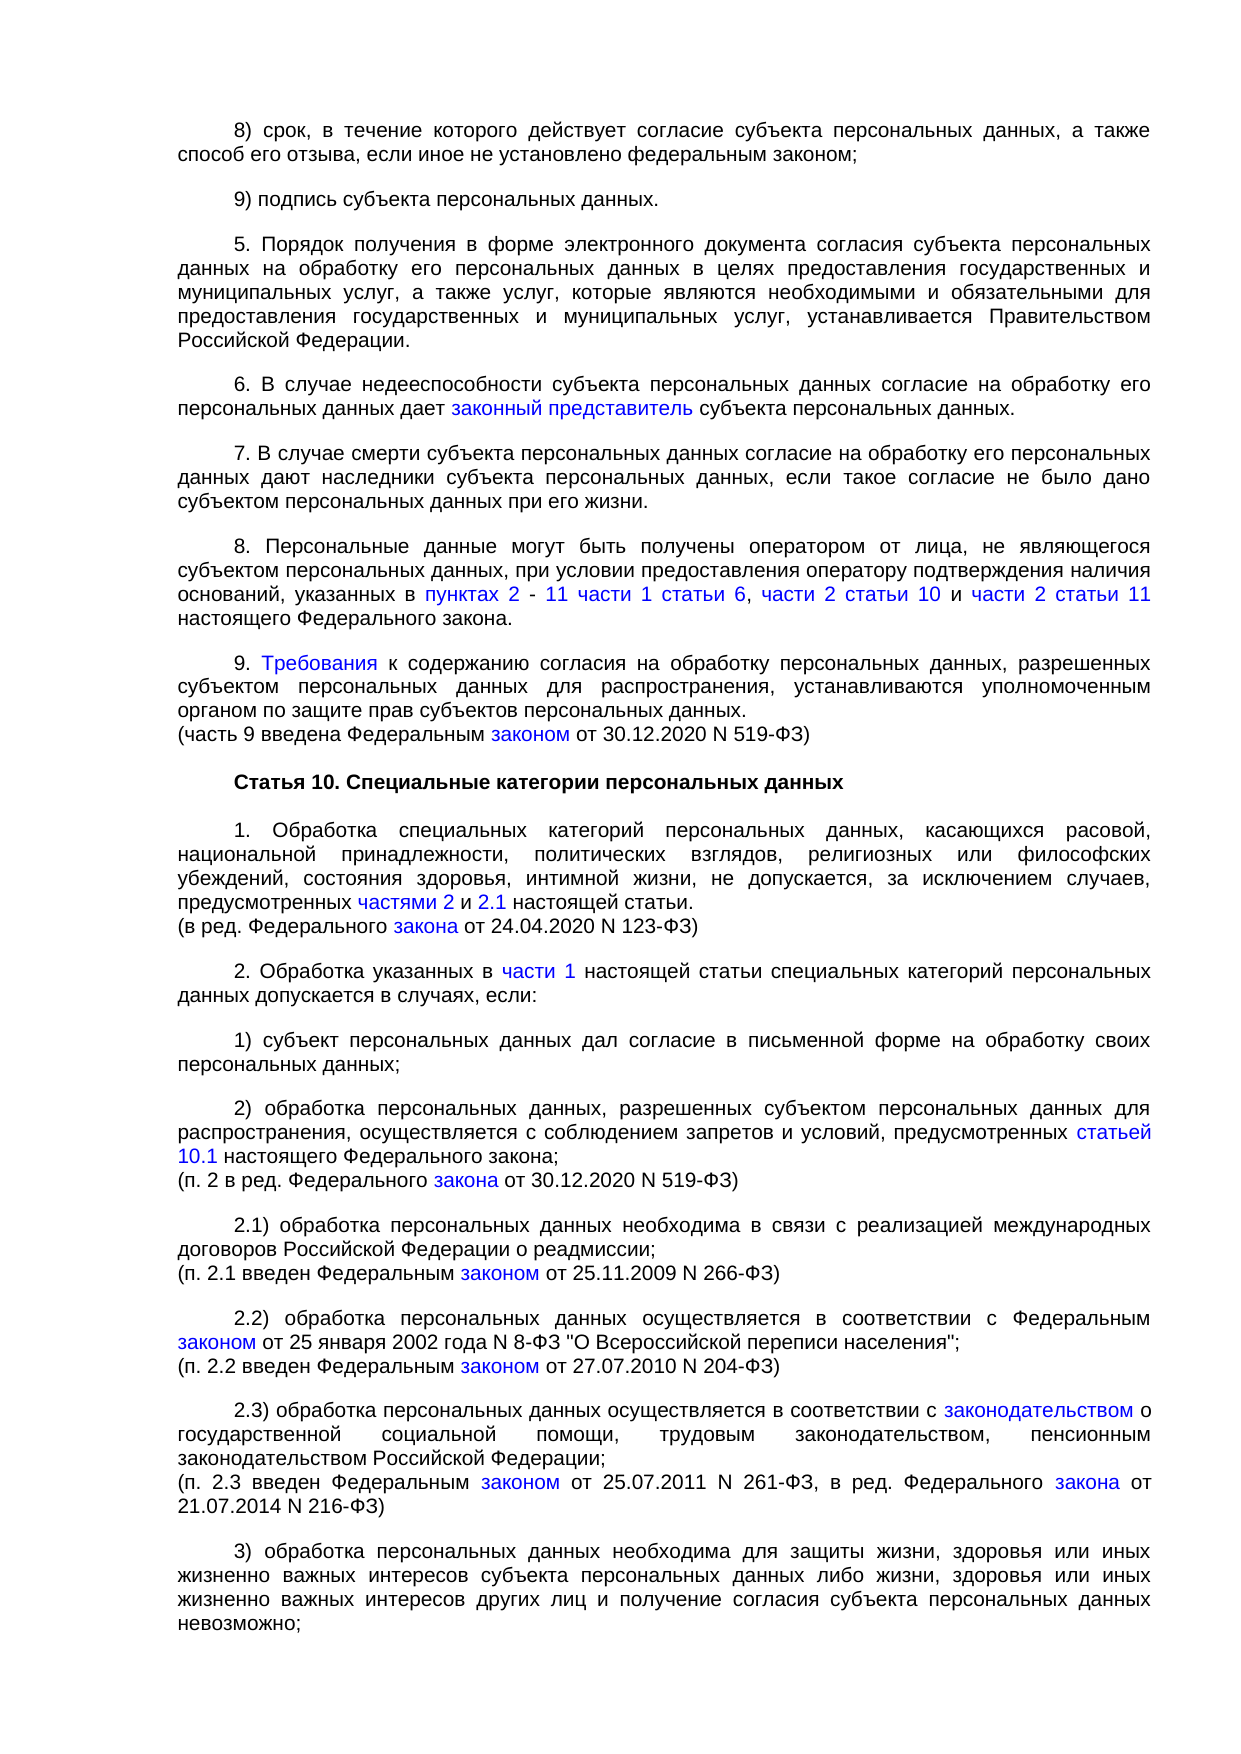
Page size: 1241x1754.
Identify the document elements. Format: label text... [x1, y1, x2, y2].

text 2.3) обработка персональных данных осуществляется в соответствии с законодательством о государственной социальной помощи, трудовым законодательством, пенсионным законодательством Российской Федерации; [177, 1398, 1152, 1470]
text (часть 9 введена Федеральным законом от 30.12.2020 N 519-ФЗ) [177, 722, 1152, 746]
text 5. Порядок получения в форме электронного документа согласия субъекта персональных данных на обработку его персональных данных в целях предоставления государственных и муниципальных услуг, а также услуг, которые являются необходимыми и обязательными для предоставления государственных и муниципальных услуг, устанавливается Правительством Российской Федерации. [177, 232, 1152, 351]
text 1. Обработка специальных категорий персональных данных, касающихся расовой, национальной принадлежности, политических взглядов, религиозных или философских убеждений, состояния здоровья, интимной жизни, не допускается, за исключением случаев, предусмотренных частями 2 и 2.1 настоящей статьи. [177, 818, 1152, 914]
text (п. 2 в ред. Федерального закона от 30.12.2020 N 519-ФЗ) [177, 1168, 1152, 1192]
text 7. В случае смерти субъекта персональных данных согласие на обработку его персональных данных дают наследники субъекта персональных данных, если такое согласие не было дано субъектом персональных данных при его жизни. [177, 441, 1152, 513]
text (в ред. Федерального закона от 24.04.2020 N 123-ФЗ) [177, 914, 1152, 938]
text (п. 2.3 введен Федеральным законом от 25.07.2011 N 261-ФЗ, в ред. Федерального закона от 21.07.2014 N 216-ФЗ) [177, 1470, 1152, 1518]
text 1) субъект персональных данных дал согласие в письменной форме на обработку своих персональных данных; [177, 1027, 1152, 1075]
text 3) обработка персональных данных необходима для защиты жизни, здоровья или иных жизненно важных интересов субъекта персональных данных либо жизни, здоровья или иных жизненно важных интересов других лиц и получение согласия субъекта персональных данных невозможно; [177, 1539, 1152, 1635]
text (п. 2.1 введен Федеральным законом от 25.11.2009 N 266-ФЗ) [177, 1261, 1152, 1285]
text 9. Требования к содержанию согласия на обработку персональных данных, разрешенных субъектом персональных данных для распространения, устанавливаются уполномоченным органом по защите прав субъектов персональных данных. [177, 650, 1152, 722]
text 8. Персональные данные могут быть получены оператором от лица, не являющегося субъектом персональных данных, при условии предоставления оператору подтверждения наличия оснований, указанных в пунктах 2 - 11 части 1 статьи 6, части 2 статьи 10 и части 2 статьи 11 настоящего Федерального закона. [177, 534, 1152, 629]
text 2. Обработка указанных в части 1 настоящей статьи специальных категорий персональных данных допускается в случаях, если: [177, 959, 1152, 1007]
text 2) обработка персональных данных, разрешенных субъектом персональных данных для распространения, осуществляется с соблюдением запретов и условий, предусмотренных статьей 10.1 настоящего Федерального закона; [177, 1096, 1152, 1168]
text 2.2) обработка персональных данных осуществляется в соответствии с Федеральным законом от 25 января 2002 года N 8-ФЗ "О Всероссийской переписи населения"; [177, 1306, 1152, 1353]
text 8) срок, в течение которого действует согласие субъекта персональных данных, а также способ его отзыва, если иное не установлено федеральным законом; [177, 118, 1152, 166]
text (п. 2.2 введен Федеральным законом от 27.07.2010 N 204-ФЗ) [177, 1353, 1152, 1377]
text 2.1) обработка персональных данных необходима в связи с реализацией международных договоров Российской Федерации о реадмиссии; [177, 1213, 1152, 1261]
text 6. В случае недееспособности субъекта персональных данных согласие на обработку его персональных данных дает законный представитель субъекта персональных данных. [177, 372, 1152, 420]
text 9) подпись субъекта персональных данных. [177, 187, 1152, 211]
title Статья 10. Специальные категории персональных данных [177, 770, 1152, 794]
